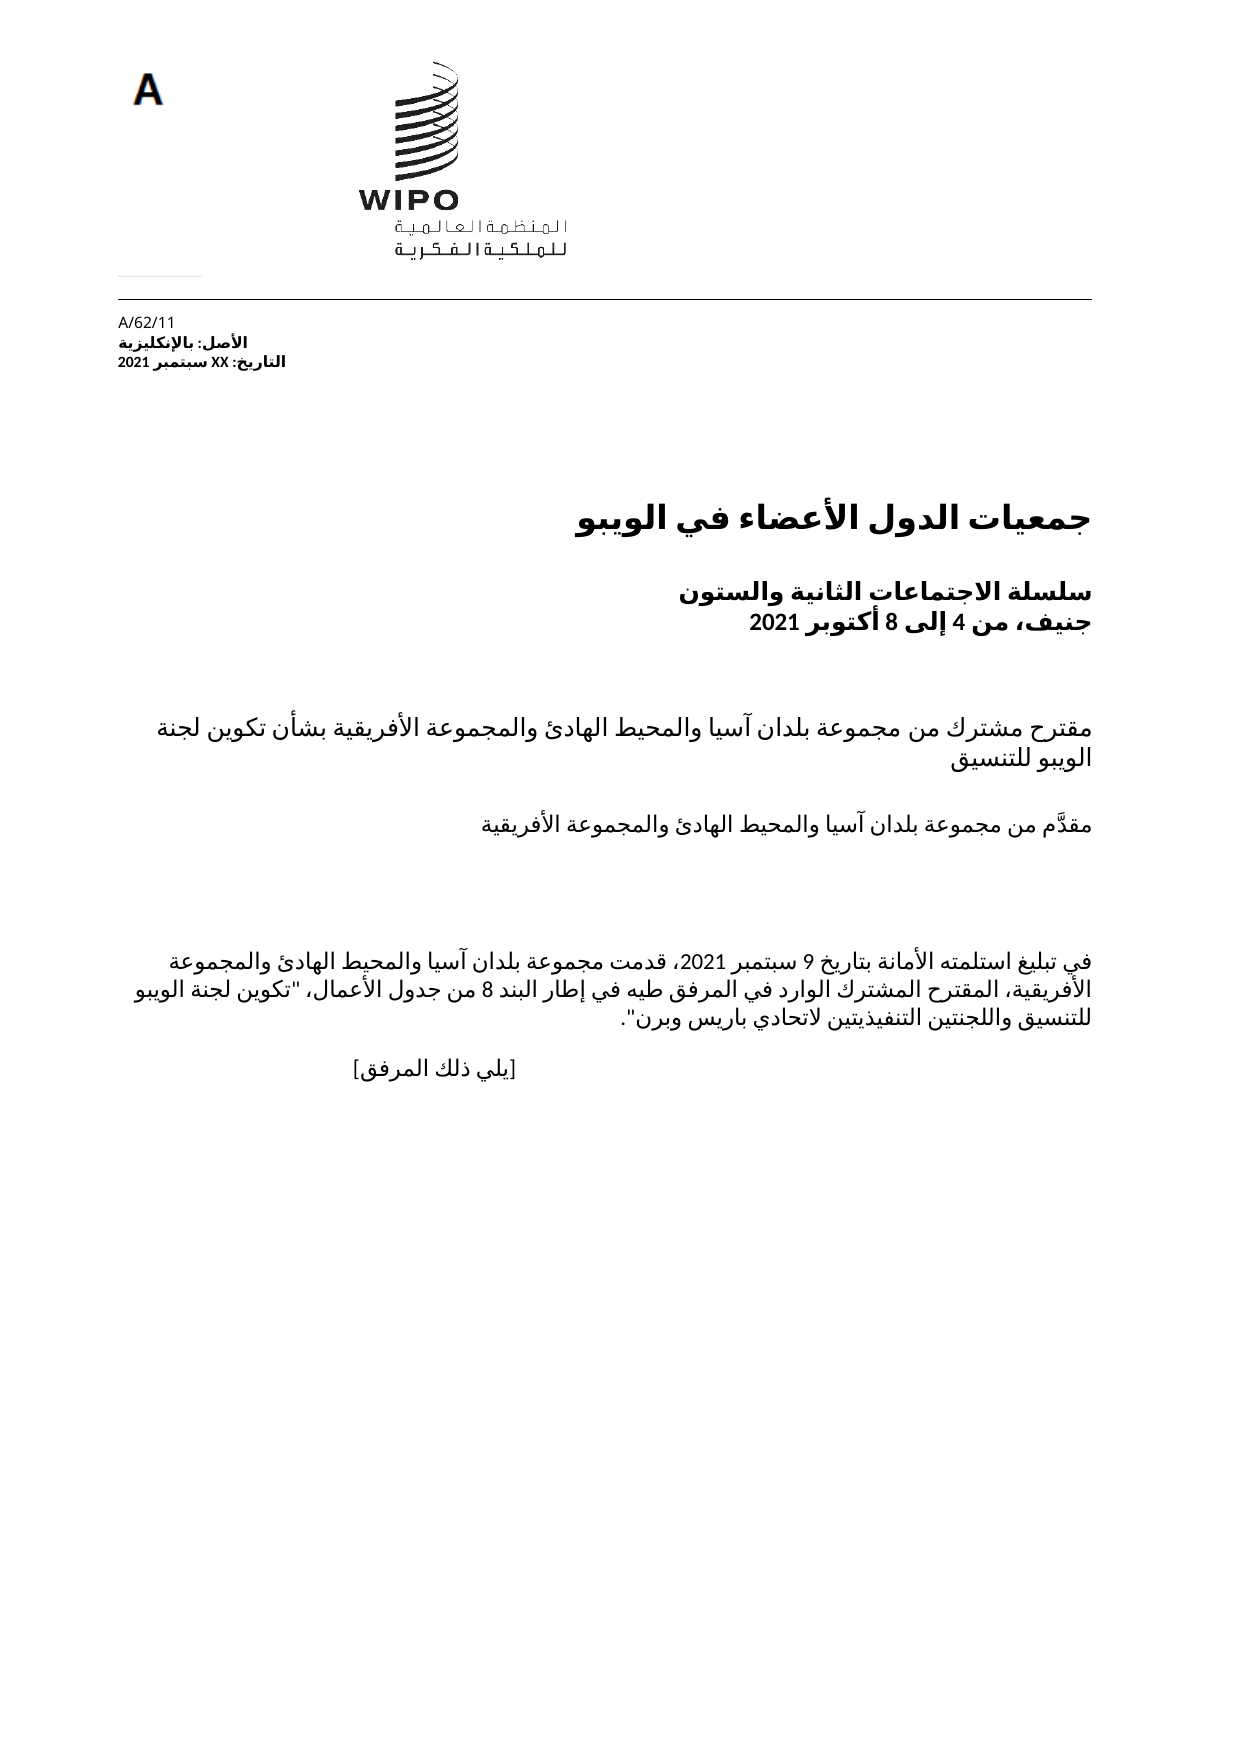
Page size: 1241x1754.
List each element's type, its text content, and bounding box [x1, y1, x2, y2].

text في تبليغ استلمته الأمانة بتاريخ 9 سبتمبر 2021، قدمت مجموعة بلدان آسيا والمحيط الهادئ والمجموعة الأفريقية، المقترح المشترك الوارد في المرفق طيه في إطار البند 8 من جدول الأعمال، "تكوين لجنة الويبو للتنسيق واللجنتين التنفيذيتين لاتحادي باريس وبرن". [118, 947, 1092, 1031]
text جنيف، من 4 إلى 8 أكتوبر 2021 [118, 606, 1092, 637]
text جمعيات الدول الأعضاء في الويبو [118, 497, 1092, 537]
text الأصل: بالإنكليزية [118, 333, 1092, 353]
text مقترح مشترك من مجموعة بلدان آسيا والمحيط الهادئ والمجموعة الأفريقية بشأن تكوين لجنة الويبو للتنسيق [118, 712, 1092, 773]
picture [356, 58, 574, 267]
picture [118, 58, 203, 278]
text التاريخ: XX سبتمبر 2021 [118, 353, 1092, 372]
text سلسلة الاجتماعات الثانية والستون [118, 576, 1092, 606]
text مقدَّم من مجموعة بلدان آسيا والمحيط الهادئ والمجموعة الأفريقية [118, 810, 1092, 838]
text A/62/11 [118, 312, 1092, 333]
text [يلي ذلك المرفق] [118, 1054, 516, 1082]
